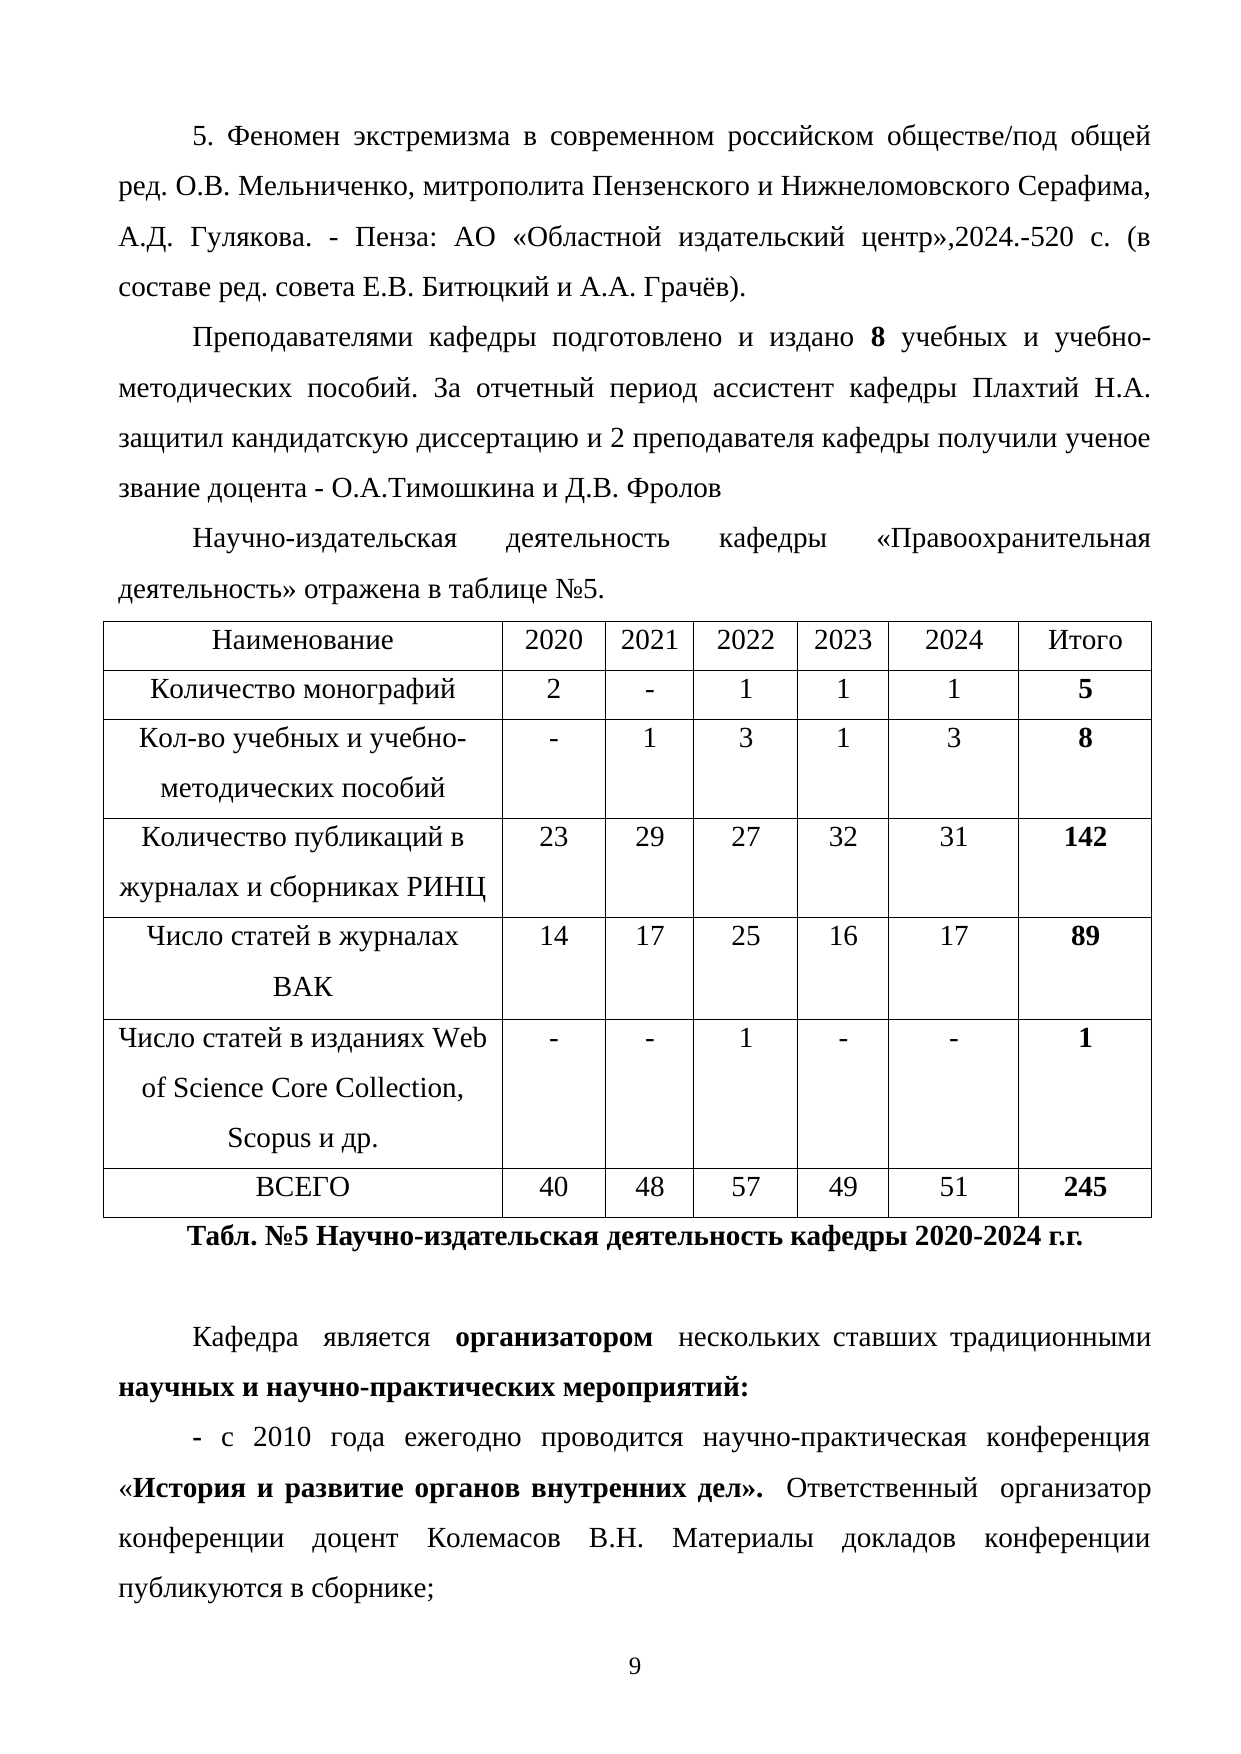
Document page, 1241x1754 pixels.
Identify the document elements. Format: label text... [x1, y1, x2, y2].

table_cell 245 [1019, 1169, 1151, 1217]
table_header 2023 [798, 622, 888, 670]
text Научно-издательская деятельность кафедры «Правоохранительная деятельность» отражена в таблице №5. [118, 521, 1152, 604]
table_cell 1 [694, 671, 797, 719]
text 5. Феномен экстремизма в современном российском обществе/под общей ред. О.В. Мельниченко, митрополита Пензенского и Нижнеломовского Серафима, А.Д. Гулякова. - Пенза: АО «Областной издательский центр»,2024.-520 с. (в составе ред. совета Е.В. Битюцкий и А.А. Грачёв). [118, 118, 1152, 303]
text Кафедра является организатором нескольких ставших традиционными научных и научно-практических мероприятий: [118, 1319, 1152, 1403]
table_cell 32 [798, 819, 888, 917]
table_cell - [606, 671, 693, 719]
table_cell 25 [694, 918, 797, 1019]
table_cell 51 [889, 1169, 1018, 1217]
table_cell - [798, 1020, 888, 1168]
table_cell 5 [1019, 671, 1151, 719]
table_cell 1 [694, 1020, 797, 1168]
table_cell 31 [889, 819, 1018, 917]
table_cell Количество монографий [104, 671, 502, 719]
table_header 2020 [503, 622, 605, 670]
table_cell 27 [694, 819, 797, 917]
table_cell ВСЕГО [104, 1169, 502, 1217]
table_header Итого [1019, 622, 1151, 670]
table_cell 3 [694, 720, 797, 818]
table_header Наименование [104, 622, 502, 670]
table_cell - [606, 1020, 693, 1168]
table_cell 57 [694, 1169, 797, 1217]
table_cell 2 [503, 671, 605, 719]
table_cell 16 [798, 918, 888, 1019]
table_cell 89 [1019, 918, 1151, 1019]
table_header 2024 [889, 622, 1018, 670]
table_header 2022 [694, 622, 797, 670]
table_cell 1 [1019, 1020, 1151, 1168]
table_cell 8 [1019, 720, 1151, 818]
text Преподавателями кафедры подготовлено и издано 8 учебных и учебно-методических пособий. За отчетный период ассистент кафедры Плахтий Н.А. защитил кандидатскую диссертацию и 2 преподавателя кафедры получили ученое звание доцента - О.А.Тимошкина и Д.В. Фролов [118, 319, 1152, 504]
table_cell - [889, 1020, 1018, 1168]
table_header 2021 [606, 622, 693, 670]
table_cell 23 [503, 819, 605, 917]
table_cell 17 [889, 918, 1018, 1019]
table_cell Количество публикаций в журналах и сборниках РИНЦ [104, 819, 502, 917]
table_cell 40 [503, 1169, 605, 1217]
table_cell 1 [606, 720, 693, 818]
table_cell 1 [798, 720, 888, 818]
table_cell 29 [606, 819, 693, 917]
table_cell 1 [889, 671, 1018, 719]
text - с 2010 года ежегодно проводится научно-практическая конференция «История и развитие органов внутренних дел». Ответственный организатор конференции доцент Колемасов В.Н. Материалы докладов конференции публикуются в сборнике; [118, 1419, 1152, 1604]
table_cell 3 [889, 720, 1018, 818]
table_cell - [503, 720, 605, 818]
text Табл. №5 Научно-издательская деятельность кафедры 2020-2024 г.г. [118, 1218, 1152, 1252]
table_cell 49 [798, 1169, 888, 1217]
table_cell 48 [606, 1169, 693, 1217]
table_cell Число статей в журналах ВАК [104, 918, 502, 1019]
table_cell Кол-во учебных и учебно-методических пособий [104, 720, 502, 818]
table_cell 14 [503, 918, 605, 1019]
table_cell Число статей в изданиях Web of Science Сore Collection, Scopus и др. [104, 1020, 502, 1168]
table_cell 142 [1019, 819, 1151, 917]
table_cell - [503, 1020, 605, 1168]
table_cell 1 [798, 671, 888, 719]
table_cell 17 [606, 918, 693, 1019]
